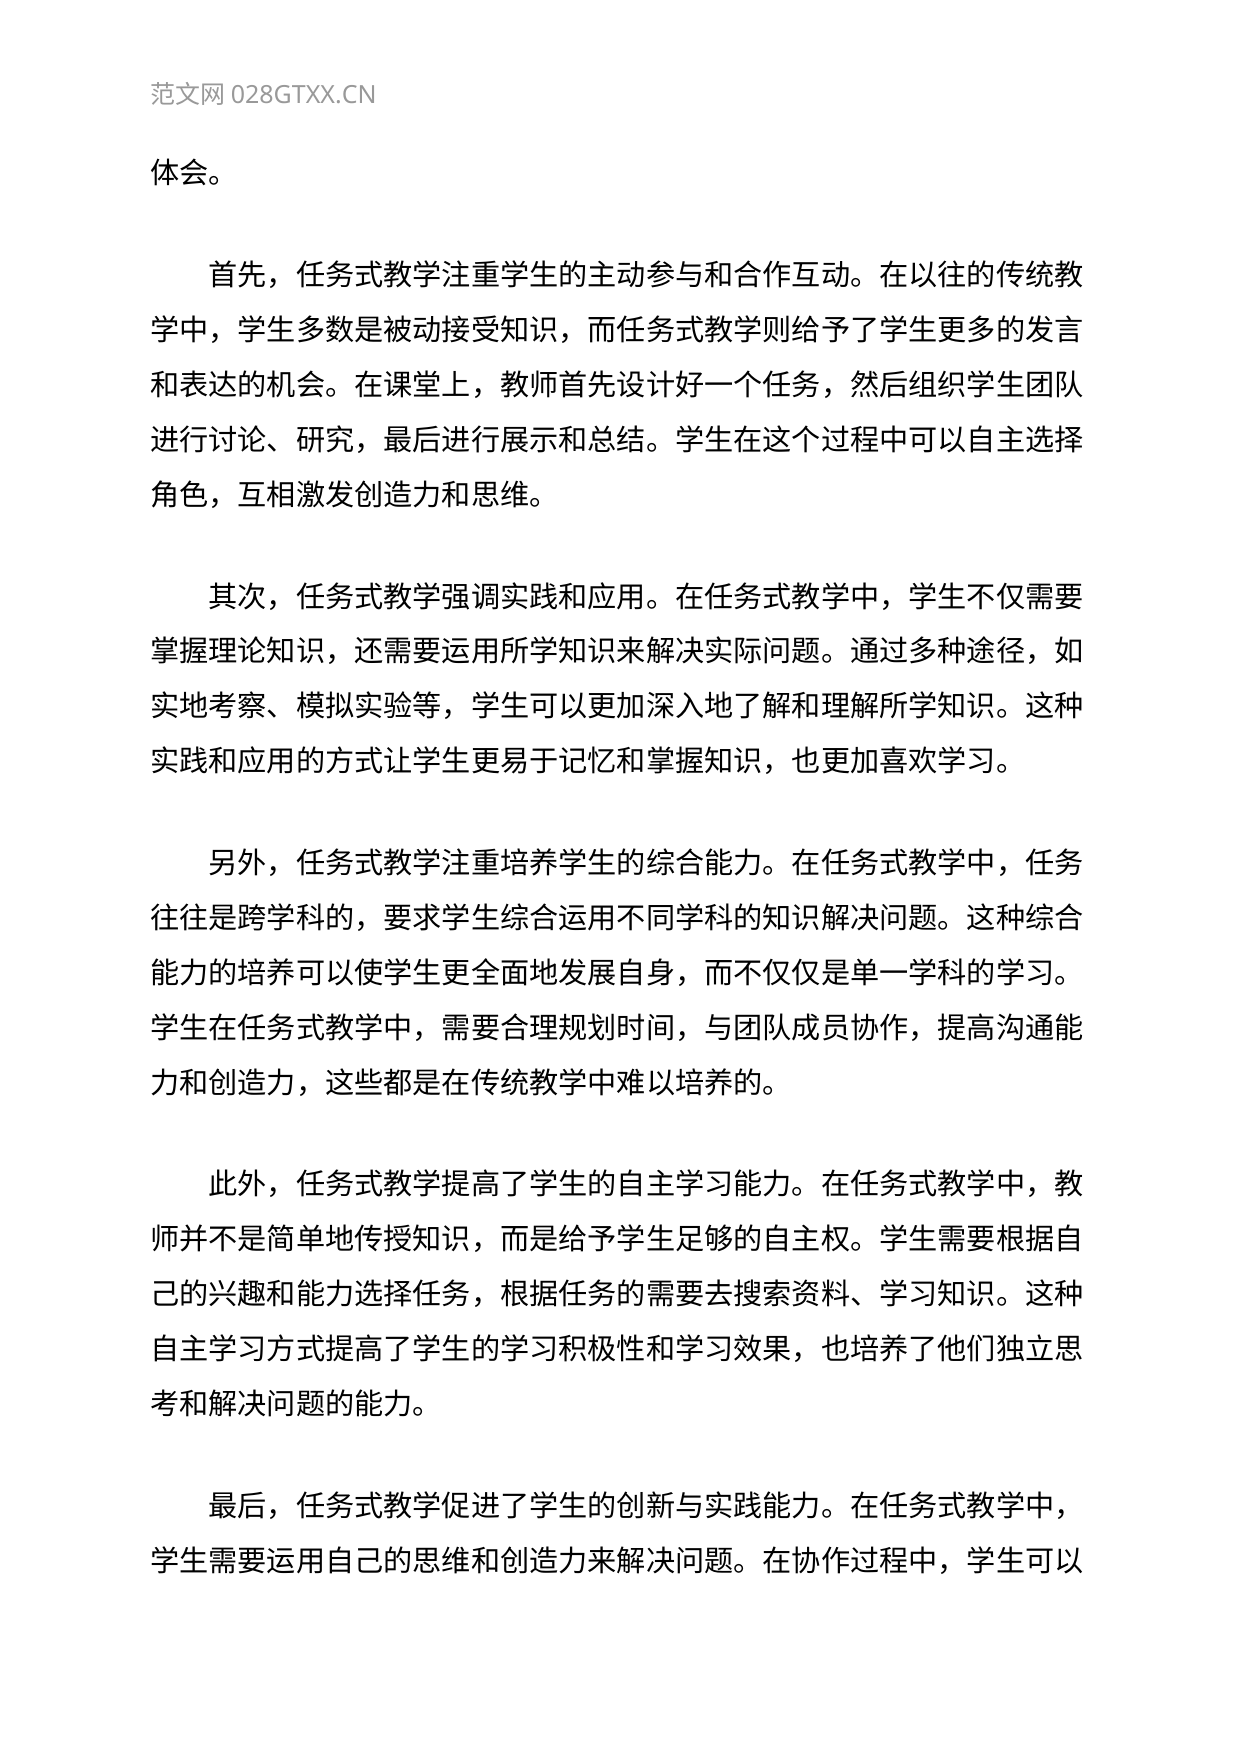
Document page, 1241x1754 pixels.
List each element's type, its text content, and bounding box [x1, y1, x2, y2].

text 首先，任务式教学注重学生的主动参与和合作互动。在以往的传统教学中，学生多数是被动接受知识，而任务式教学则给予了学生更多的发言和表达的机会。在课堂上，教师首先设计好一个任务，然后组织学生团队进行讨论、研究，最后进行展示和总结。学生在这个过程中可以自主选择角色，互相激发创造力和思维。 [150, 252, 1090, 514]
text 此外，任务式教学提高了学生的自主学习能力。在任务式教学中，教师并不是简单地传授知识，而是给予学生足够的自主权。学生需要根据自己的兴趣和能力选择任务，根据任务的需要去搜索资料、学习知识。这种自主学习方式提高了学生的学习积极性和学习效果，也培养了他们独立思考和解决问题的能力。 [150, 1161, 1090, 1423]
text 另外，任务式教学注重培养学生的综合能力。在任务式教学中，任务往往是跨学科的，要求学生综合运用不同学科的知识解决问题。这种综合能力的培养可以使学生更全面地发展自身，而不仅仅是单一学科的学习。学生在任务式教学中，需要合理规划时间，与团队成员协作，提高沟通能力和创造力，这些都是在传统教学中难以培养的。 [150, 839, 1090, 1101]
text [150, 1482, 1090, 1579]
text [150, 150, 1090, 192]
text 其次，任务式教学强调实践和应用。在任务式教学中，学生不仅需要掌握理论知识，还需要运用所学知识来解决实际问题。通过多种途径，如实地考察、模拟实验等，学生可以更加深入地了解和理解所学知识。这种实践和应用的方式让学生更易于记忆和掌握知识，也更加喜欢学习。 [150, 573, 1090, 780]
